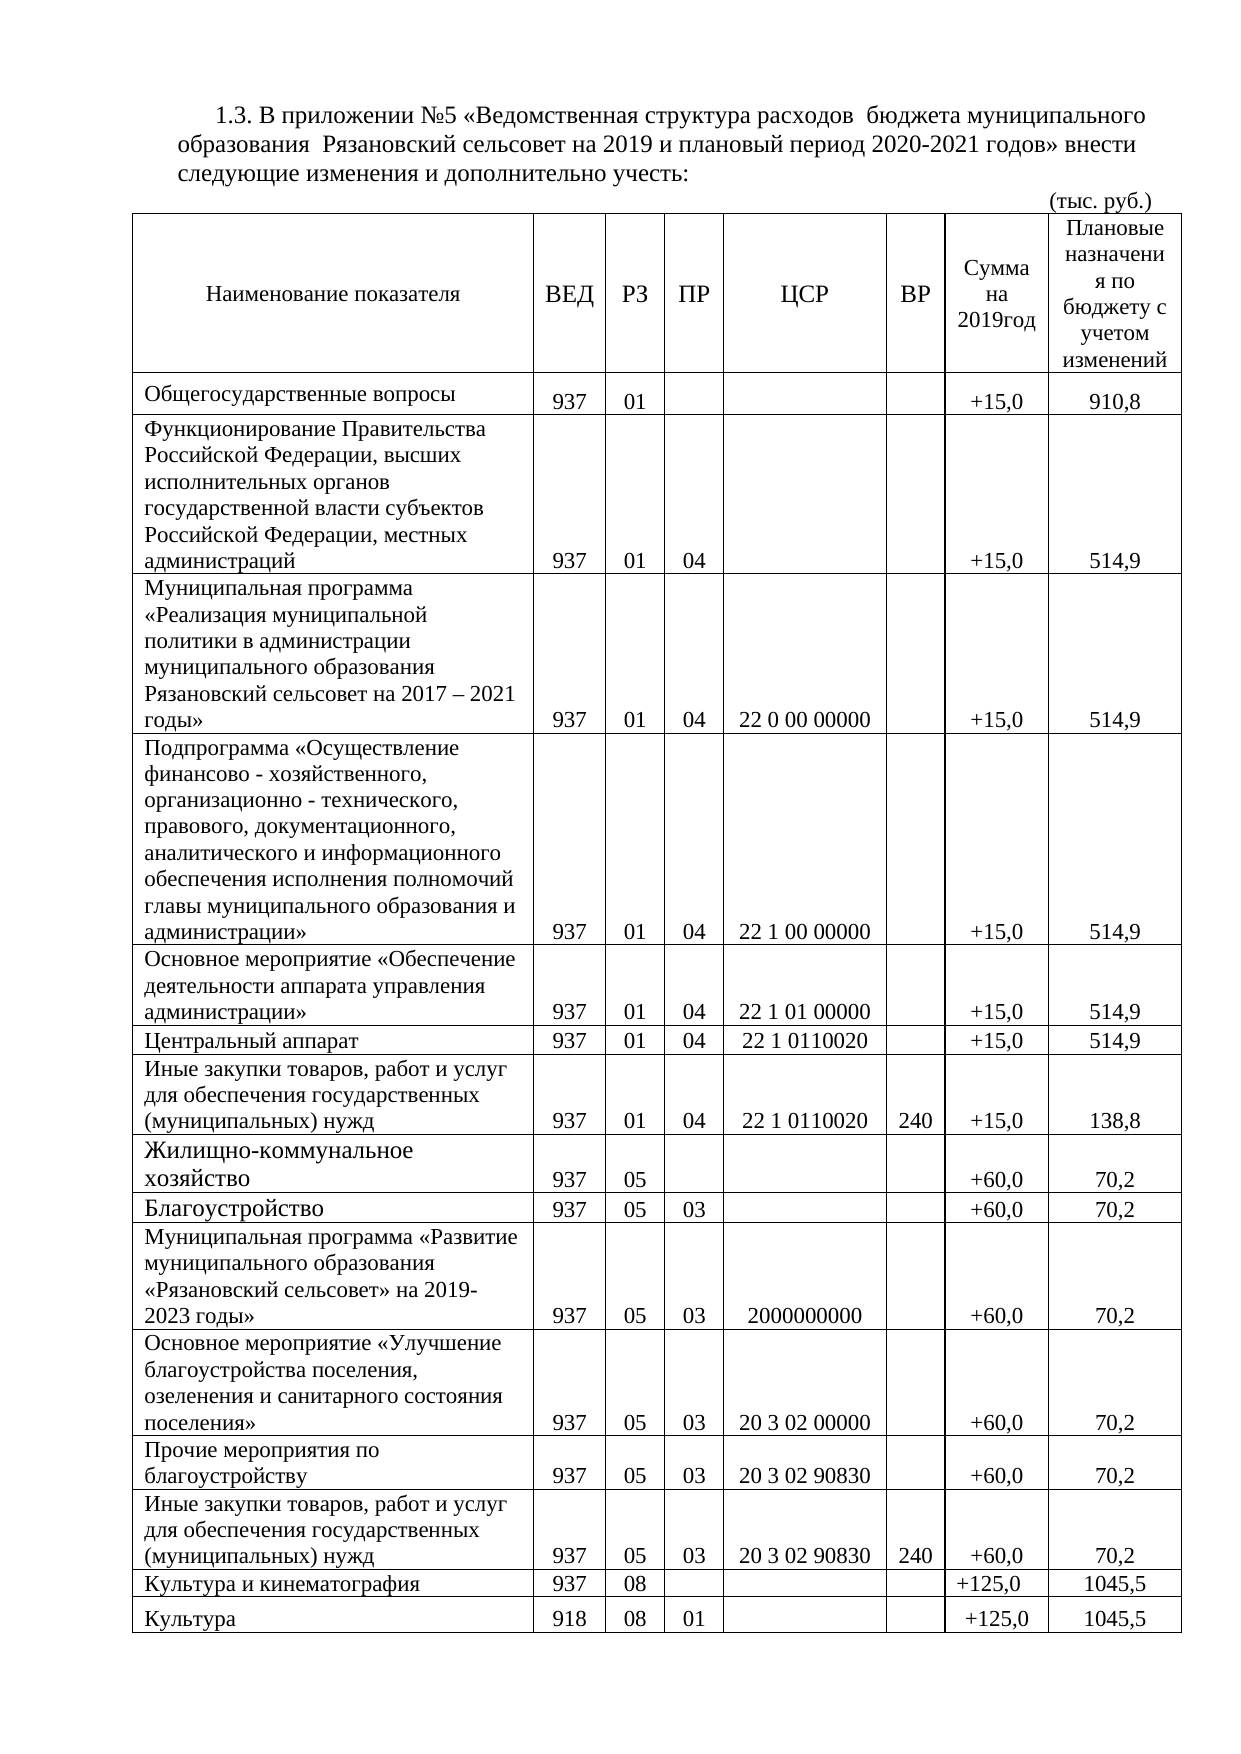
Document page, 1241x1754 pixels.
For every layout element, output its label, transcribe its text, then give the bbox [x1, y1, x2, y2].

table_cell 01 [606, 373, 664, 414]
table_cell 01 [665, 1597, 723, 1632]
text 1.3. В приложении №5 «Ведомственная структура расходов бюджета муниципального образования Рязановский сельсовет на 2019 и плановый период 2020-2021 годов» внести следующие изменения и дополнительно учесть: [177, 100, 1152, 187]
table_cell [887, 1436, 944, 1489]
table_cell 04 [665, 574, 723, 732]
table_cell 22 1 00 00000 [724, 734, 886, 944]
table_cell +60,0 [946, 1490, 1048, 1569]
table_cell 03 [665, 1436, 723, 1489]
table_cell [665, 1570, 723, 1596]
table_cell 70,2 [1049, 1135, 1181, 1192]
table_cell 04 [665, 415, 723, 573]
table_cell Подпрограмма «Осуществление финансово - хозяйственного, организационно - технического, правового, документационного, аналитического и информационного обеспечения исполнения полномочий главы муниципального образования и администрации» [133, 734, 533, 944]
table_cell 22 1 0110020 [724, 1026, 886, 1053]
table_cell [724, 1597, 886, 1632]
table_header ЦСР [724, 214, 886, 372]
table_cell Муниципальная программа «Развитие муниципального образования «Рязановский сельсовет» на 2019-2023 годы» [133, 1223, 533, 1328]
table_cell 1045,5 [1049, 1597, 1181, 1632]
table_cell 937 [534, 1436, 605, 1489]
table_cell [724, 1193, 886, 1222]
table_cell Прочие мероприятия по благоустройству [133, 1436, 533, 1489]
table_cell +60,0 [946, 1193, 1048, 1222]
table_cell 70,2 [1049, 1223, 1181, 1328]
table_cell 70,2 [1049, 1436, 1181, 1489]
table_cell 05 [606, 1330, 664, 1435]
table_cell +15,0 [946, 574, 1048, 732]
table_cell Центральный аппарат [133, 1026, 533, 1053]
table_cell 514,9 [1049, 415, 1181, 573]
table_cell 22 1 01 00000 [724, 945, 886, 1024]
table_cell [724, 373, 886, 414]
table_header Наименование показателя [133, 214, 533, 372]
table_cell [887, 415, 944, 573]
table_cell +15,0 [946, 1026, 1048, 1053]
table_cell [887, 1026, 944, 1053]
table_cell 937 [534, 1570, 605, 1596]
table_cell 937 [534, 373, 605, 414]
table_cell 910,8 [1049, 373, 1181, 414]
table_cell 2000000000 [724, 1223, 886, 1328]
table_cell 918 [534, 1597, 605, 1632]
table_cell Иные закупки товаров, работ и услуг для обеспечения государственных (муниципальных) нужд [133, 1490, 533, 1569]
table_cell +15,0 [946, 415, 1048, 573]
table_cell Общегосударственные вопросы [133, 373, 533, 414]
table_cell 1045,5 [1049, 1570, 1181, 1596]
table_cell Основное мероприятие «Улучшение благоустройства поселения, озеленения и санитарного состояния поселения» [133, 1330, 533, 1435]
table_cell +15,0 [946, 373, 1048, 414]
text (тыс. руб.) [177, 187, 1152, 213]
table_cell 514,9 [1049, 1026, 1181, 1053]
table_cell 70,2 [1049, 1490, 1181, 1569]
table_header Плановые назначения по бюджету с учетом изменений [1049, 214, 1181, 372]
table_cell 03 [665, 1223, 723, 1328]
table_cell 04 [665, 1055, 723, 1134]
table_cell 70,2 [1049, 1193, 1181, 1222]
table_cell 937 [534, 415, 605, 573]
table_cell Жилищно-коммунальное хозяйство [133, 1135, 533, 1192]
table_cell Благоустройство [133, 1193, 533, 1222]
table_cell 04 [665, 734, 723, 944]
table_cell 01 [606, 574, 664, 732]
table_cell 22 1 0110020 [724, 1055, 886, 1134]
table_header ВР [887, 214, 944, 372]
table_cell 937 [534, 734, 605, 944]
table_cell 03 [665, 1193, 723, 1222]
table_cell 05 [606, 1490, 664, 1569]
table_cell [887, 1193, 944, 1222]
table_cell 514,9 [1049, 574, 1181, 732]
table_cell 514,9 [1049, 734, 1181, 944]
table_cell [887, 1330, 944, 1435]
table_cell 01 [606, 945, 664, 1024]
table_cell Основное мероприятие «Обеспечение деятельности аппарата управления администрации» [133, 945, 533, 1024]
table_cell +60,0 [946, 1135, 1048, 1192]
table_cell +125,0 [946, 1570, 1048, 1596]
table_cell +60,0 [946, 1436, 1048, 1489]
table_cell 937 [534, 1490, 605, 1569]
table_cell [665, 373, 723, 414]
table_cell 937 [534, 1135, 605, 1192]
table_cell 05 [606, 1135, 664, 1192]
table_cell [887, 734, 944, 944]
table_cell 138,8 [1049, 1055, 1181, 1134]
table_cell +15,0 [946, 734, 1048, 944]
table_cell 22 0 00 00000 [724, 574, 886, 732]
table_cell +125,0 [946, 1597, 1048, 1632]
table_cell 937 [534, 945, 605, 1024]
table_cell [887, 1597, 944, 1632]
table_cell 70,2 [1049, 1330, 1181, 1435]
table_cell +15,0 [946, 1055, 1048, 1134]
table_cell 937 [534, 1026, 605, 1053]
table_cell 20 3 02 90830 [724, 1436, 886, 1489]
table_cell 937 [534, 1330, 605, 1435]
table_cell 01 [606, 1055, 664, 1134]
table_cell 240 [887, 1490, 944, 1569]
table_cell Иные закупки товаров, работ и услуг для обеспечения государственных (муниципальных) нужд [133, 1055, 533, 1134]
table_cell +15,0 [946, 945, 1048, 1024]
table_cell 937 [534, 1193, 605, 1222]
table_header ВЕД [534, 214, 605, 372]
table_cell 04 [665, 945, 723, 1024]
table_cell Культура и кинематография [133, 1570, 533, 1596]
table_cell 05 [606, 1436, 664, 1489]
table_cell 03 [665, 1330, 723, 1435]
table_cell [724, 415, 886, 573]
table_cell 240 [887, 1055, 944, 1134]
table_cell [887, 574, 944, 732]
table_cell [665, 1135, 723, 1192]
table_header РЗ [606, 214, 664, 372]
table_cell 20 3 02 90830 [724, 1490, 886, 1569]
table_cell 08 [606, 1597, 664, 1632]
table_cell 01 [606, 415, 664, 573]
table_cell 05 [606, 1193, 664, 1222]
table_cell 01 [606, 734, 664, 944]
table_cell 03 [665, 1490, 723, 1569]
table_cell [887, 1570, 944, 1596]
table_cell 01 [606, 1026, 664, 1053]
table_cell 937 [534, 1055, 605, 1134]
table_cell 05 [606, 1223, 664, 1328]
table_header ПР [665, 214, 723, 372]
table_cell 20 3 02 00000 [724, 1330, 886, 1435]
table_header Сумма на 2019год [946, 214, 1048, 372]
table_cell 04 [665, 1026, 723, 1053]
table_cell 937 [534, 1223, 605, 1328]
table_cell 514,9 [1049, 945, 1181, 1024]
table_cell [724, 1570, 886, 1596]
table_cell [887, 373, 944, 414]
table_cell [724, 1135, 886, 1192]
table_cell [887, 1223, 944, 1328]
table_cell +60,0 [946, 1223, 1048, 1328]
table_cell +60,0 [946, 1330, 1048, 1435]
table_cell [887, 945, 944, 1024]
table_cell Культура [133, 1597, 533, 1632]
table_cell Муниципальная программа «Реализация муниципальной политики в администрации муниципального образования Рязановский сельсовет на 2017 – 2021 годы» [133, 574, 533, 732]
table_cell 937 [534, 574, 605, 732]
table_cell [887, 1135, 944, 1192]
table_cell 08 [606, 1570, 664, 1596]
